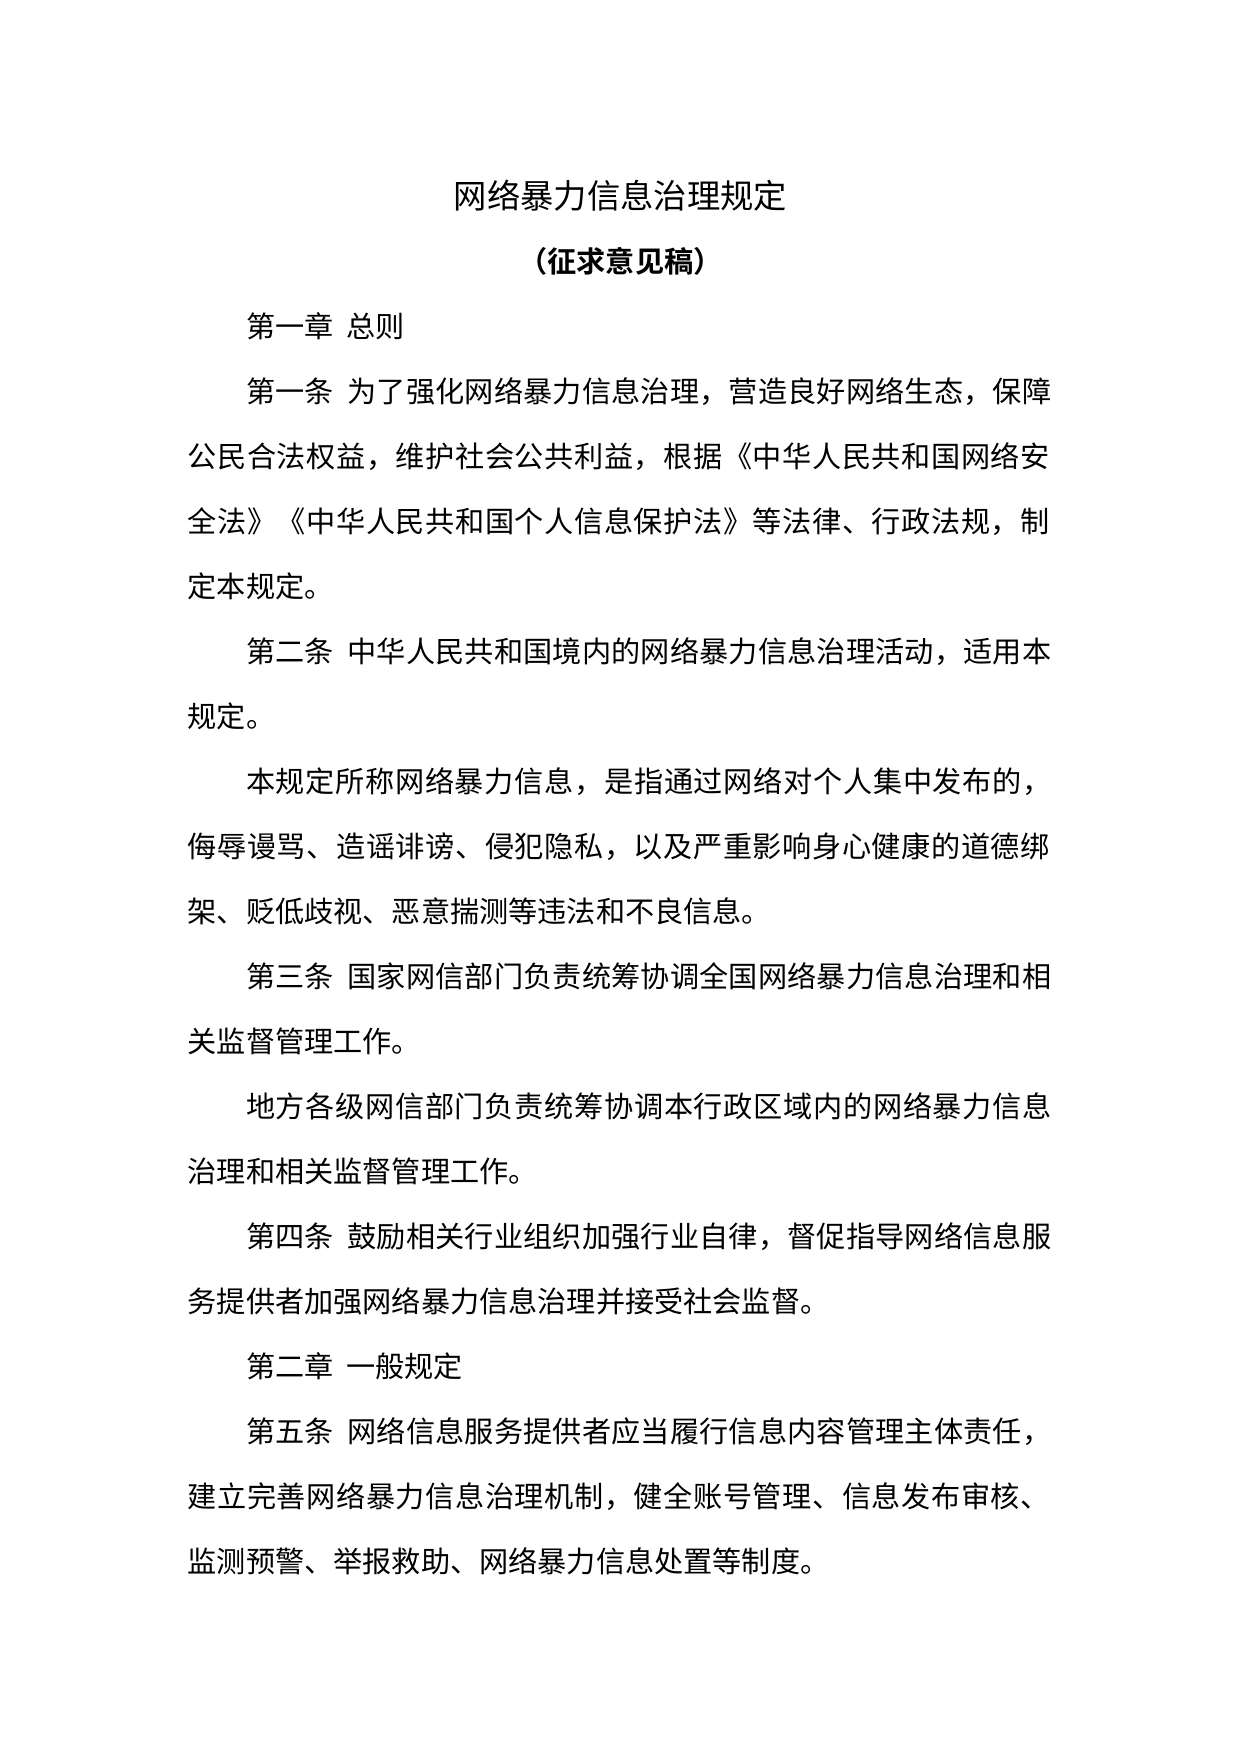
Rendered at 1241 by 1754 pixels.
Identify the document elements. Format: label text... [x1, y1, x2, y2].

subtitle 第二章 一般规定 [187, 1332, 1053, 1397]
text 第二条 中华人民共和国境内的网络暴力信息治理活动，适用本规定。 [187, 617, 1053, 747]
text 第四条 鼓励相关行业组织加强行业自律，督促指导网络信息服务提供者加强网络暴力信息治理并接受社会监督。 [187, 1202, 1053, 1332]
text 本规定所称网络暴力信息，是指通过网络对个人集中发布的，侮辱谩骂、造谣诽谤、侵犯隐私，以及严重影响身心健康的道德绑架、贬低歧视、恶意揣测等违法和不良信息。 [187, 747, 1053, 942]
subtitle 网络暴力信息治理规定 [187, 162, 1053, 227]
text 第五条 网络信息服务提供者应当履行信息内容管理主体责任，建立完善网络暴力信息治理机制，健全账号管理、信息发布审核、监测预警、举报救助、网络暴力信息处置等制度。 [187, 1397, 1053, 1592]
subtitle 第一章 总则 [187, 292, 1053, 357]
text 第三条 国家网信部门负责统筹协调全国网络暴力信息治理和相关监督管理工作。 [187, 942, 1053, 1072]
text 地方各级网信部门负责统筹协调本行政区域内的网络暴力信息治理和相关监督管理工作。 [187, 1072, 1053, 1202]
text 第一条 为了强化网络暴力信息治理，营造良好网络生态，保障公民合法权益，维护社会公共利益，根据《中华人民共和国网络安全法》《中华人民共和国个人信息保护法》等法律、行政法规，制定本规定。 [187, 357, 1053, 617]
subtitle （征求意见稿） [187, 227, 1053, 292]
